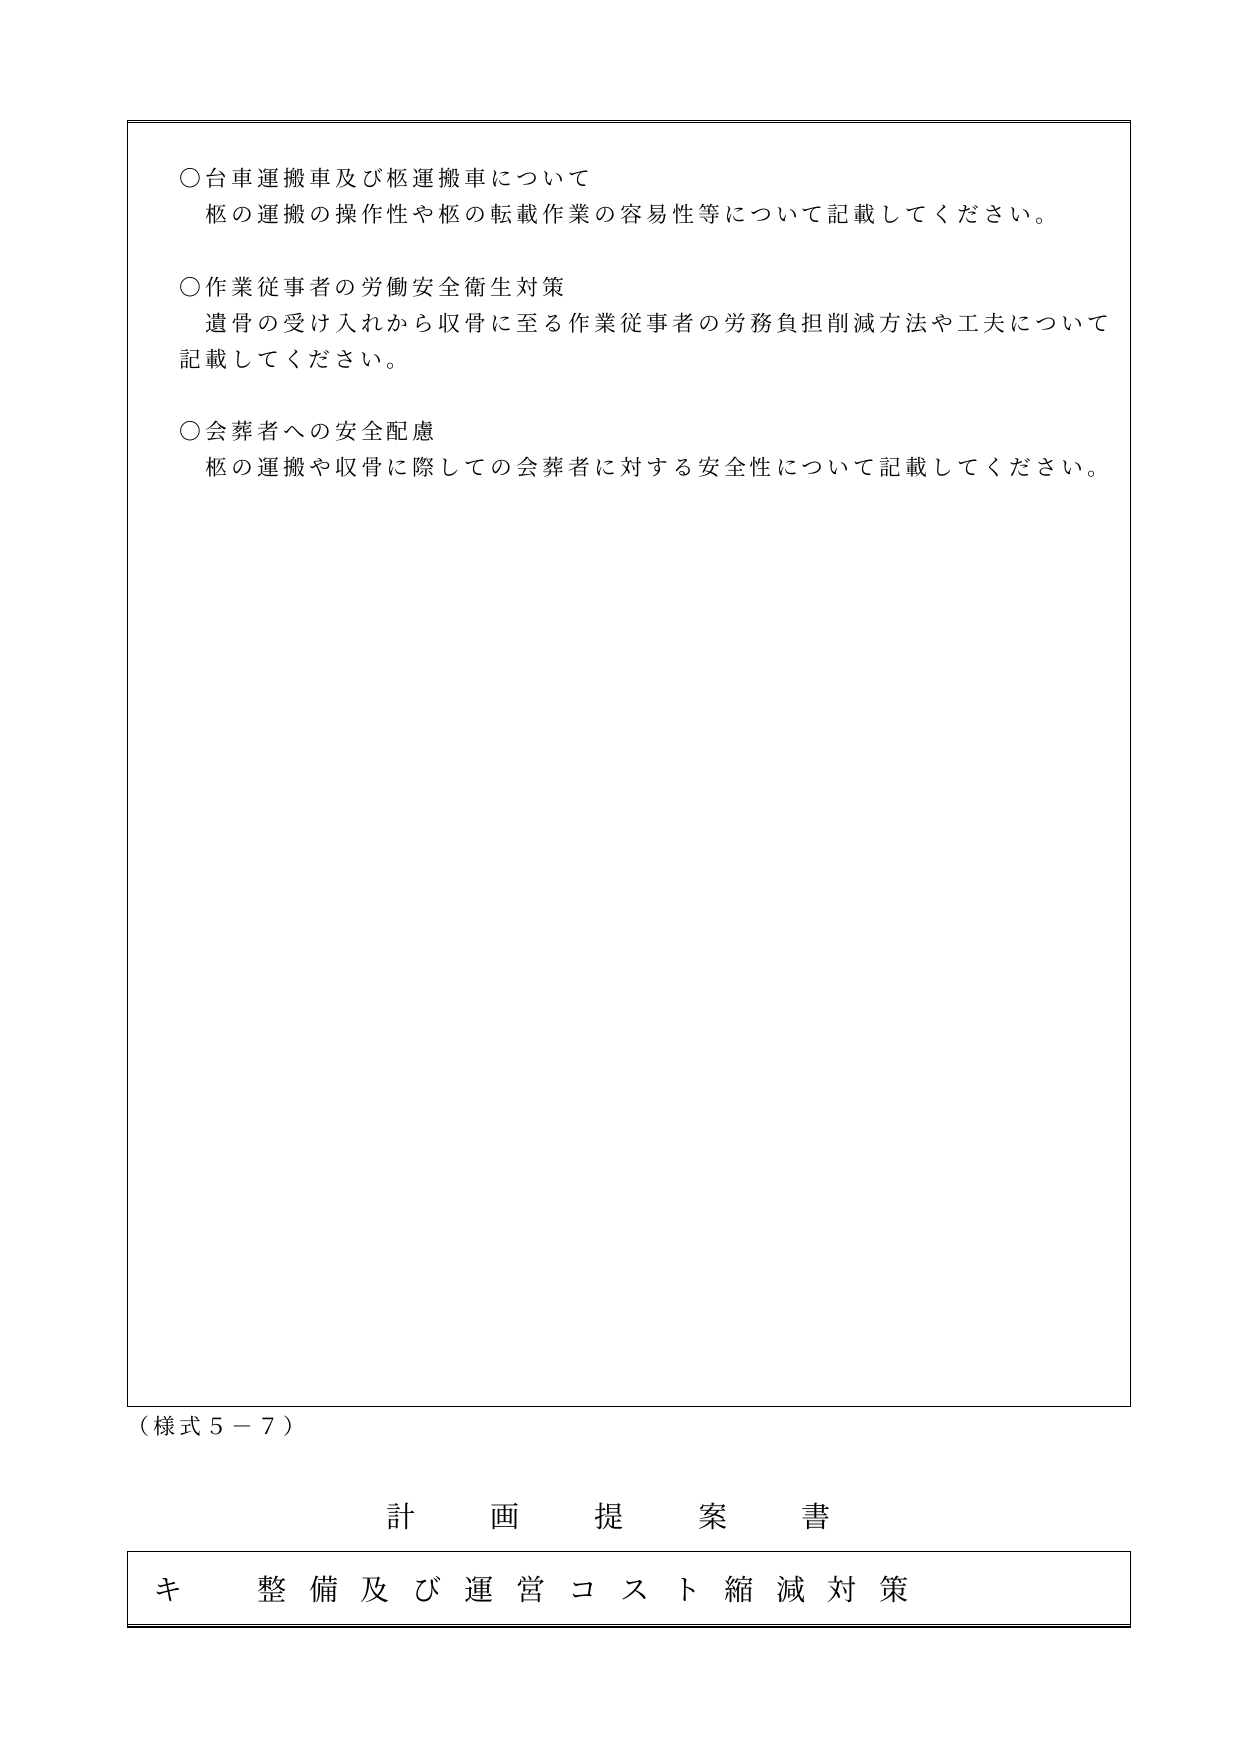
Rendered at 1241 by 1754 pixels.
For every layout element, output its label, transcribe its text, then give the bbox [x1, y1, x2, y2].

table_header キ 整備及び運営コスト縮減対策 [128, 1552, 1130, 1624]
text 計 画 提 案 書 [127, 1479, 1113, 1551]
table_cell 〇台車運搬車及び柩運搬車について 柩の運搬の操作性や柩の転載作業の容易性等について記載してください。 〇作業従事者の労働安全衛生対策 遺骨の受け入れから収骨に至る作業従事者の労務負担削減方法や工夫について記載してください。 〇会葬者への安全配慮 柩の運搬や収骨に際しての会葬者に対する安全性について記載してください。 [128, 123, 1130, 1406]
text （様式５－７） [127, 1407, 1113, 1443]
